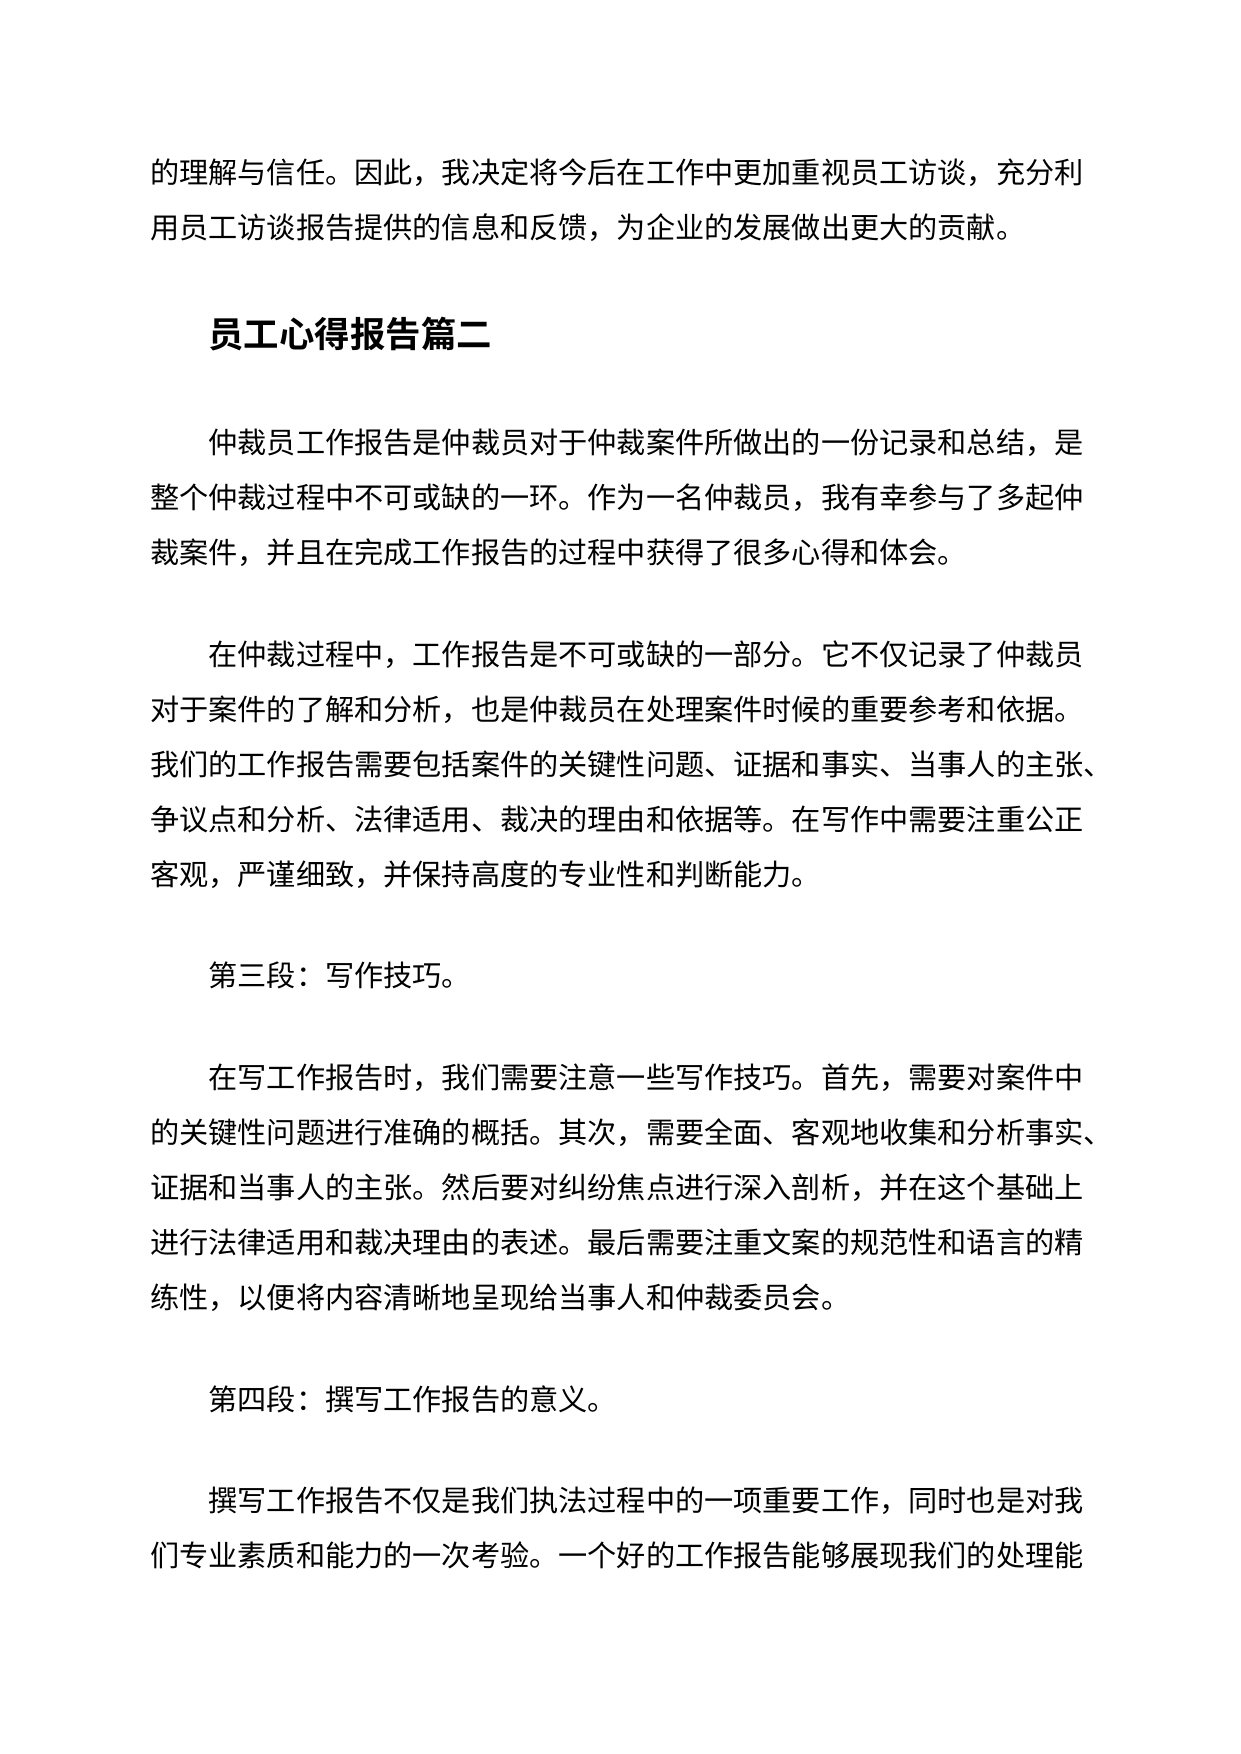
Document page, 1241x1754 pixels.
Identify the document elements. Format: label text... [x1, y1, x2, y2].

text 员工心得报告篇二 [150, 307, 1090, 358]
text 第三段：写作技巧。 [150, 953, 1090, 995]
text 在写工作报告时，我们需要注意一些写作技巧。首先，需要对案件中的关键性问题进行准确的概括。其次，需要全面、客观地收集和分析事实、证据和当事人的主张。然后要对纠纷焦点进行深入剖析，并在这个基础上进行法律适用和裁决理由的表述。最后需要注重文案的规范性和语言的精练性，以便将内容清晰地呈现给当事人和仲裁委员会。 [150, 1055, 1090, 1317]
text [150, 150, 1090, 247]
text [150, 1478, 1090, 1575]
text 第四段：撰写工作报告的意义。 [150, 1376, 1090, 1418]
text 在仲裁过程中，工作报告是不可或缺的一部分。它不仅记录了仲裁员对于案件的了解和分析，也是仲裁员在处理案件时候的重要参考和依据。我们的工作报告需要包括案件的关键性问题、证据和事实、当事人的主张、争议点和分析、法律适用、裁决的理由和依据等。在写作中需要注重公正客观，严谨细致，并保持高度的专业性和判断能力。 [150, 632, 1090, 893]
text 仲裁员工作报告是仲裁员对于仲裁案件所做出的一份记录和总结，是整个仲裁过程中不可或缺的一环。作为一名仲裁员，我有幸参与了多起仲裁案件，并且在完成工作报告的过程中获得了很多心得和体会。 [150, 420, 1090, 572]
